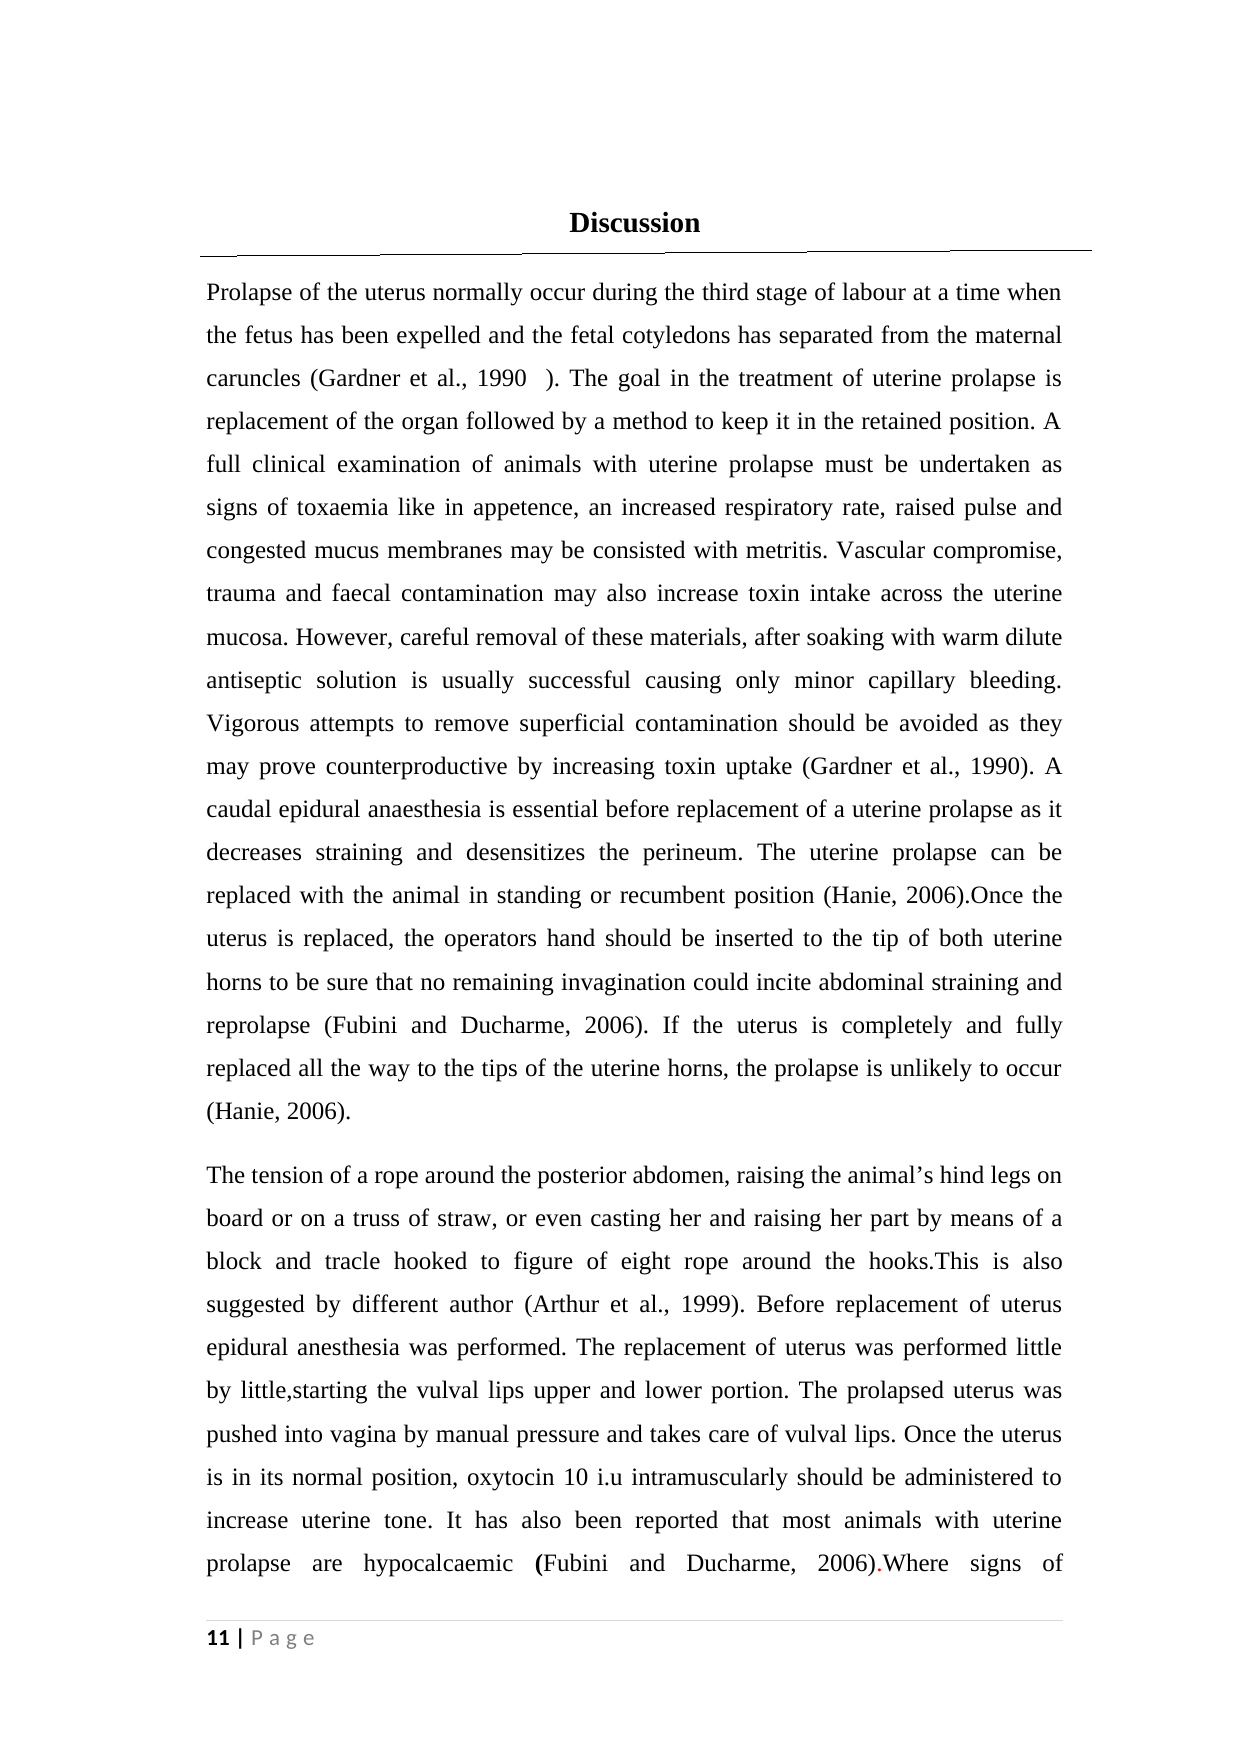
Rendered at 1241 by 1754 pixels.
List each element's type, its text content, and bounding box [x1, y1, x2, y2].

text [206, 1160, 1063, 1577]
text Discussion [206, 206, 1063, 239]
text Prolapse of the uterus normally occur during the third stage of labour at a time when the fetus has been expelled and the fetal cotyledons has separated from the maternal caruncles (Gardner et al., 1990 ). The goal in the treatment of uterine prolapse is replacement of the organ followed by a method to keep it in the retained position. A full clinical examination of animals with uterine prolapse must be undertaken as signs of toxaemia like in appetence, an increased respiratory rate, raised pulse and congested mucus membranes may be consisted with metritis. Vascular compromise, trauma and faecal contamination may also increase toxin intake across the uterine mucosa. However, careful removal of these materials, after soaking with warm dilute antiseptic solution is usually successful causing only minor capillary bleeding. Vigorous attempts to remove superficial contamination should be avoided as they may prove counterproductive by increasing toxin uptake (Gardner et al., 1990). A caudal epidural anaesthesia is essential before replacement of a uterine prolapse as it decreases straining and desensitizes the perineum. The uterine prolapse can be replaced with the animal in standing or recumbent position (Hanie, 2006).Once the uterus is replaced, the operators hand should be inserted to the tip of both uterine horns to be sure that no remaining invagination could incite abdominal straining and reprolapse (Fubini and Ducharme, 2006). If the uterus is completely and fully replaced all the way to the tips of the uterine horns, the prolapse is unlikely to occur (Hanie, 2006). [206, 277, 1063, 1125]
